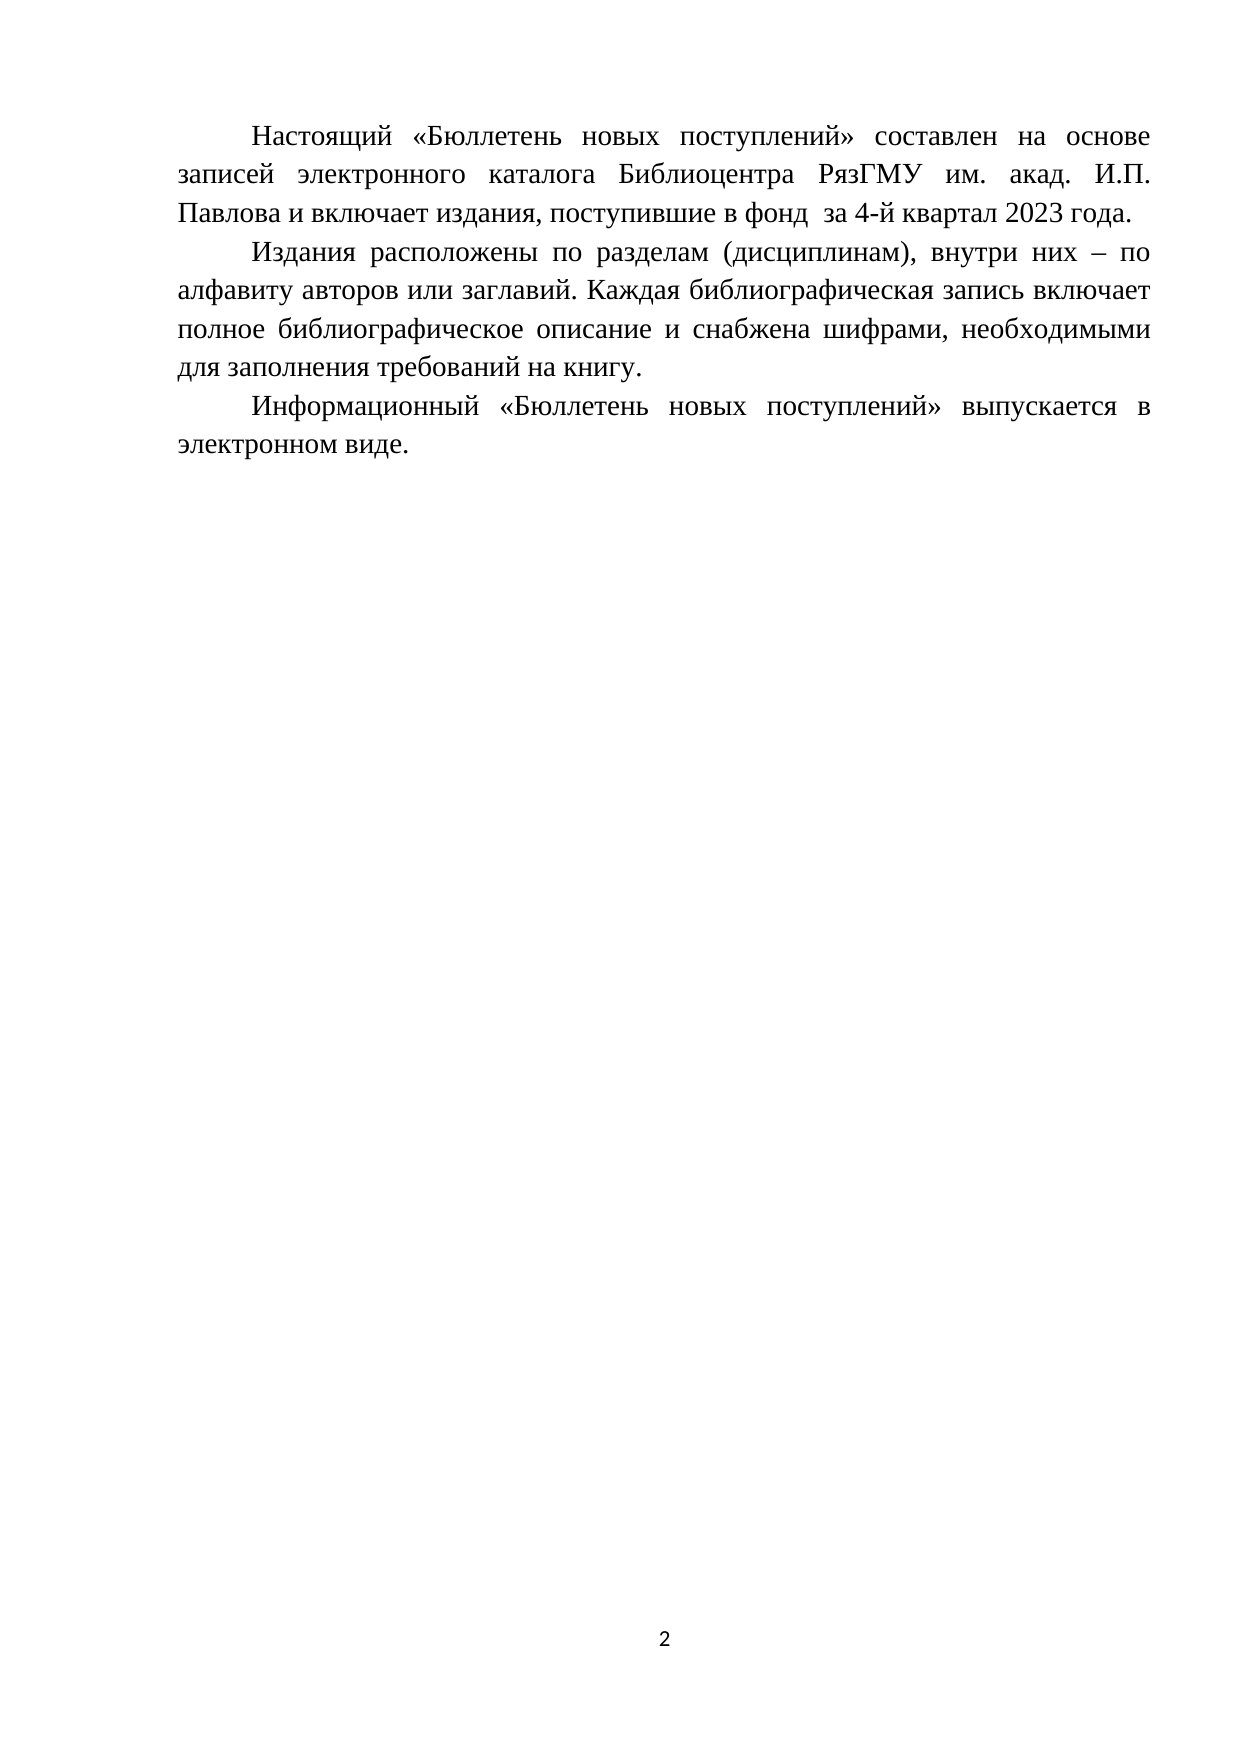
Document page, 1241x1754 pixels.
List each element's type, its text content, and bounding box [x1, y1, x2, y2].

text Информационный «Бюллетень новых поступлений» выпускается в электронном виде. [177, 388, 1152, 460]
text Издания расположены по разделам (дисциплинам), внутри них – по алфавиту авторов или заглавий. Каждая библиографическая запись включает полное библиографическое описание и снабжена шифрами, необходимыми для заполнения требований на книгу. [177, 234, 1152, 383]
text Настоящий «Бюллетень новых поступлений» составлен на основе записей электронного каталога Библиоцентра РязГМУ им. акад. И.П. Павлова и включает издания, поступившие в фонд за 4-й квартал 2023 года. [177, 118, 1152, 229]
